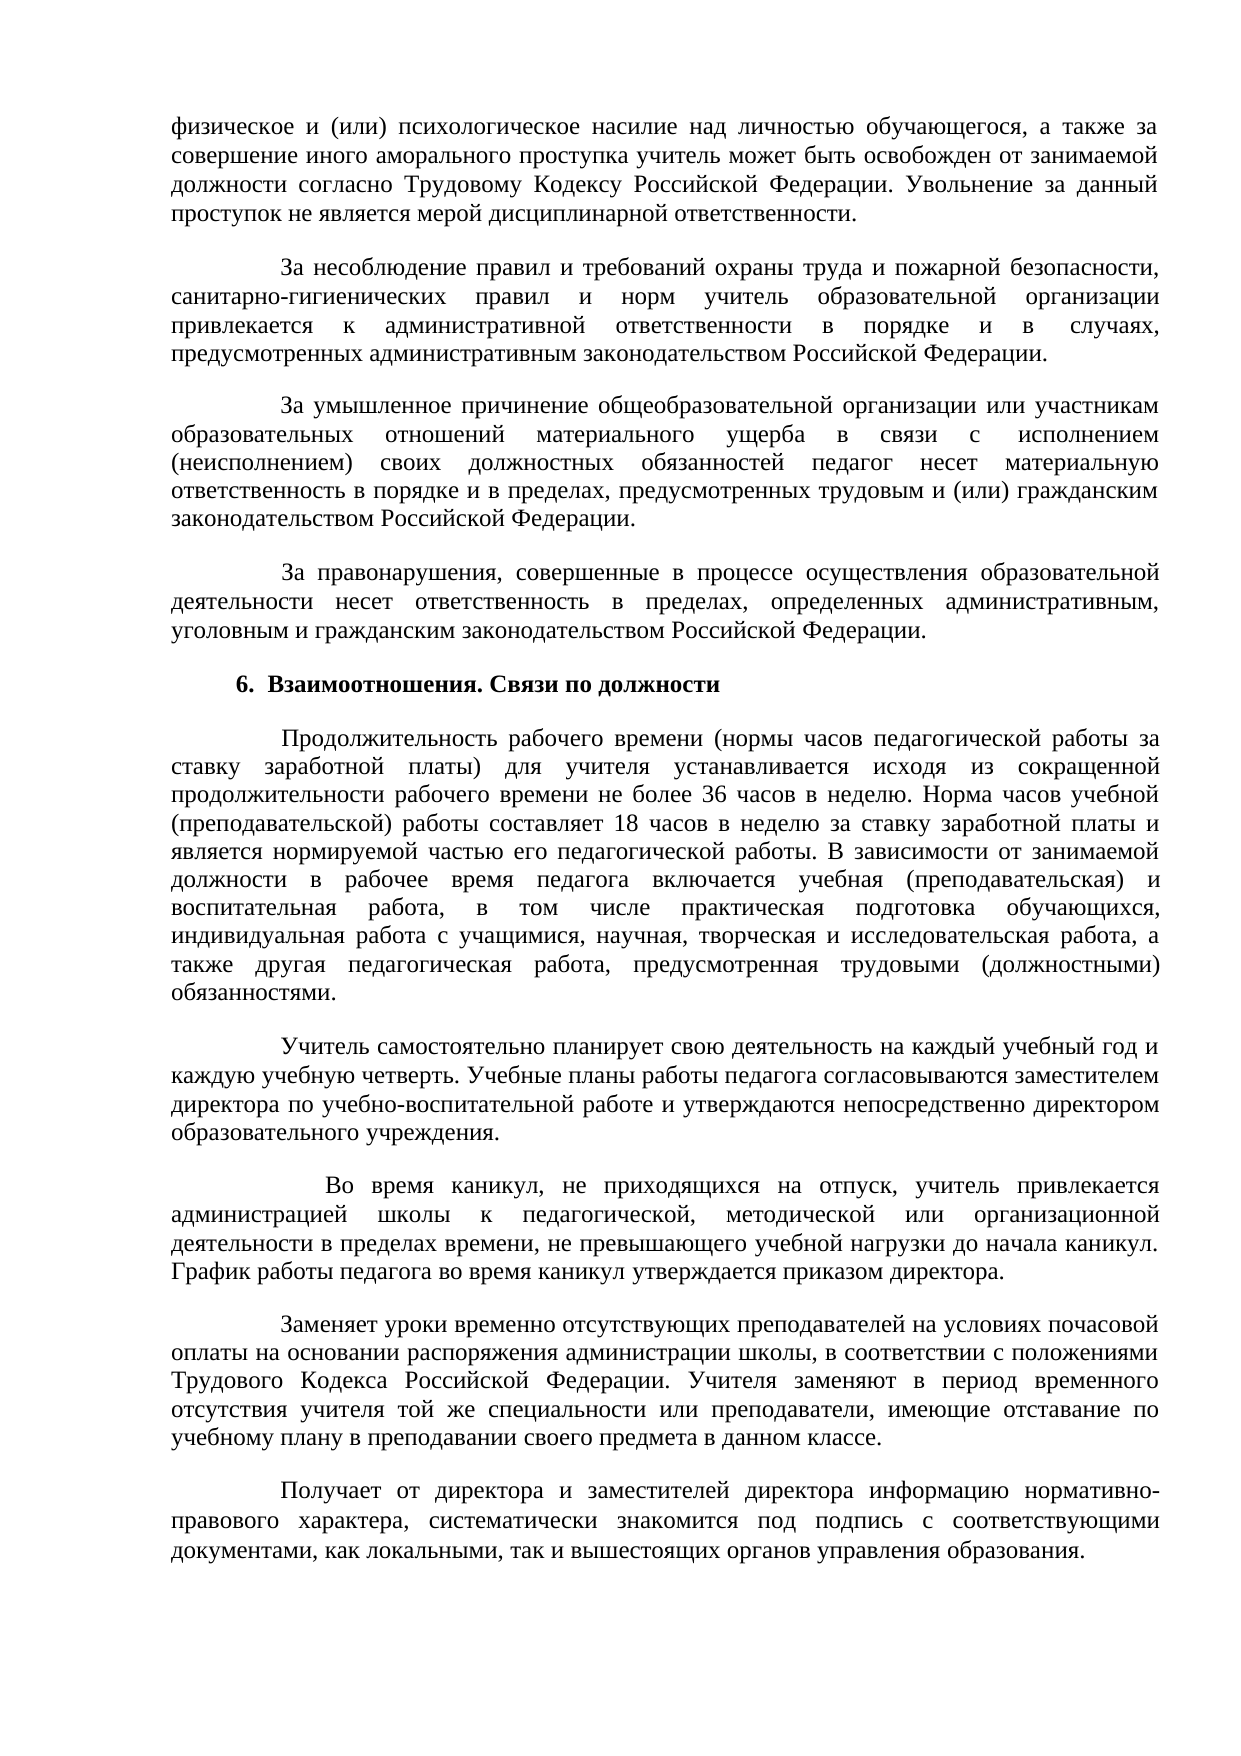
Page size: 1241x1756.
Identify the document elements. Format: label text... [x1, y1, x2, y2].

text физическое и (или) психологическое насилие над личностью обучающегося, а также за совершение иного аморального проступка учитель может быть освобожден от занимаемой должности согласно Трудовому Кодексу Российской Федерации. Увольнение за данный проступок не является мерой дисциплинарной ответственности. [171, 111, 1159, 226]
list Продолжительность рабочего времени (нормы часов педагогической работы за ставку заработной платы) для учителя устанавливается исходя из сокращенной продолжительности рабочего времени не более 36 часов в неделю. Норма часов учебной (преподавательской) работы составляет 18 часов в неделю за ставку заработной платы и является нормируемой частью его педагогической работы. В зависимости от занимаемой должности в рабочее время педагога включается учебная (преподавательская) и воспитательная работа, в том числе практическая подготовка обучающихся, индивидуальная работа с учащимися, научная, творческая и исследовательская работа, а также другая педагогическая работа, предусмотренная трудовыми (должностными) обязанностями. [171, 724, 1160, 1006]
subtitle Взаимоотношения. Связи по должности [236, 669, 1171, 698]
list Получает от директора и заместителей директора информацию нормативно- правового характера, систематически знакомится под подпись с соответствующими документами, как локальными, так и вышестоящих органов управления образования. [171, 1476, 1160, 1563]
list Во время каникул, не приходящихся на отпуск, учитель привлекается администрацией школы к педагогической, методической или организационной деятельности в пределах времени, не превышающего учебной нагрузки до начала каникул. График работы педагога во время каникул утверждается приказом директора. [171, 1170, 1160, 1285]
list За несоблюдение правил и требований охраны труда и пожарной безопасности, санитарно-гигиенических правил и норм учитель образовательной организации привлекается к административной ответственности в порядке и в случаях, предусмотренных административным законодательством Российской Федерации. [171, 252, 1160, 367]
list За умышленное причинение общеобразовательной организации или участникам образовательных отношений материального ущерба в связи с исполнением (неисполнением) своих должностных обязанностей педагог несет материальную ответственность в порядке и в пределах, предусмотренных трудовым и (или) гражданским законодательством Российской Федерации. [171, 391, 1159, 532]
list За правонарушения, совершенные в процессе осуществления образовательной деятельности несет ответственность в пределах, определенных административным, уголовным и гражданским законодательством Российской Федерации. [171, 557, 1159, 644]
list Учитель самостоятельно планирует свою деятельность на каждый учебный год и каждую учебную четверть. Учебные планы работы педагога согласовываются заместителем директора по учебно-воспитательной работе и утверждаются непосредственно директором образовательного учреждения. [171, 1031, 1160, 1146]
list Заменяет уроки временно отсутствующих преподавателей на условиях почасовой оплаты на основании распоряжения администрации школы, в соответствии с положениями Трудового Кодекса Российской Федерации. Учителя заменяют в период временного отсутствия учителя той же специальности или преподаватели, имеющие отставание по учебному плану в преподавании своего предмета в данном классе. [171, 1310, 1159, 1451]
